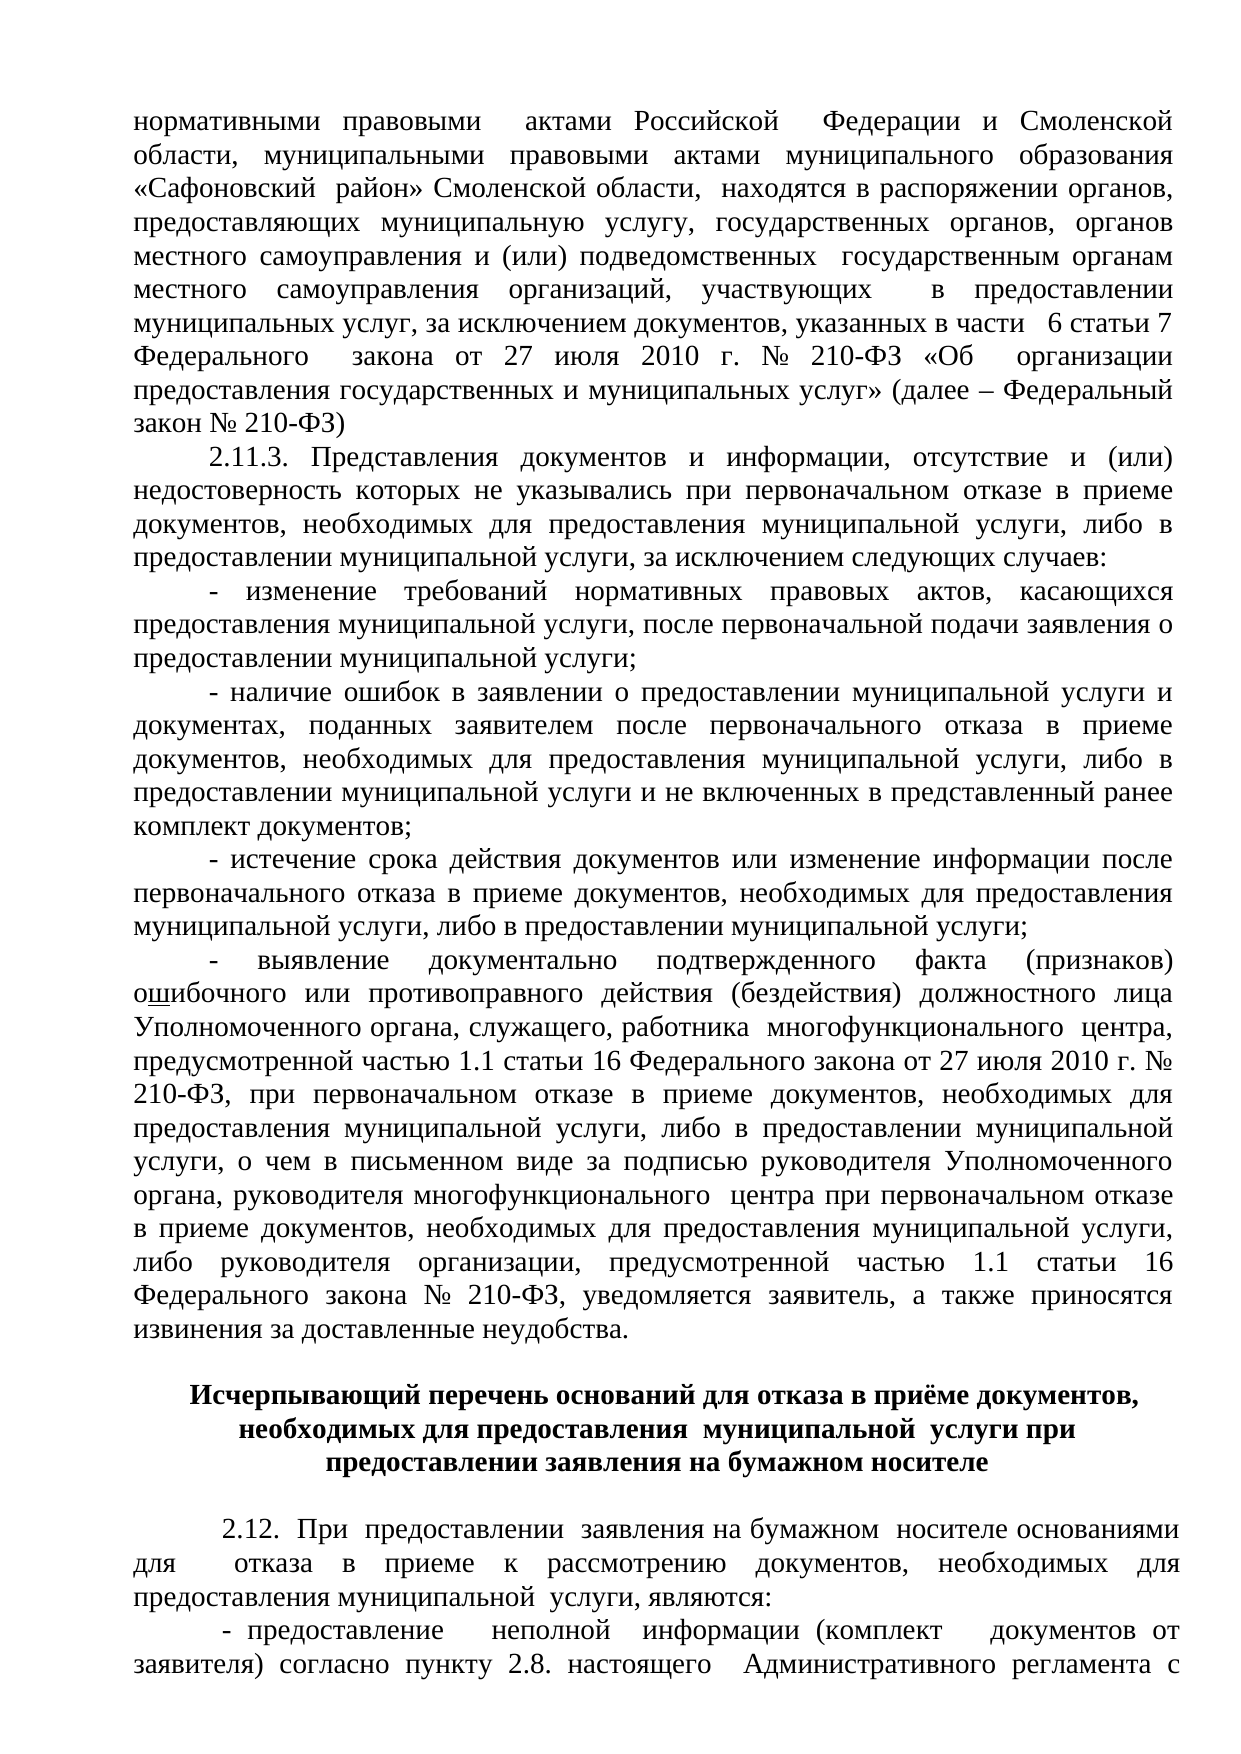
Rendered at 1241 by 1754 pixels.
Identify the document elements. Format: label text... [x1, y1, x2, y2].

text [133, 1613, 1181, 1680]
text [133, 103, 1174, 439]
text - изменение требований нормативных правовых актов, касающихся предоставления муниципальной услуги, после первоначальной подачи заявления о предоставлении муниципальной услуги; [133, 573, 1174, 674]
text Исчерпывающий перечень оснований для отказа в приёме документов, необходимых для предоставления муниципальной услуги при предоставлении заявления на бумажном носителе [133, 1378, 1181, 1479]
text - наличие ошибок в заявлении о предоставлении муниципальной услуги и документах, поданных заявителем после первоначального отказа в приеме документов, необходимых для предоставления муниципальной услуги, либо в предоставлении муниципальной услуги и не включенных в представленный ранее комплект документов; [133, 674, 1174, 841]
text - выявление документально подтвержденного факта (признаков) ошибочного или противоправного действия (бездействия) должностного лица Уполномоченного органа, служащего, работника многофункционального центра, предусмотренной частью 1.1 статьи 16 Федерального закона от 27 июля 2010 г. № 210-ФЗ, при первоначальном отказе в приеме документов, необходимых для предоставления муниципальной услуги, либо в предоставлении муниципальной услуги, о чем в письменном виде за подписью руководителя Уполномоченного органа, руководителя многофункционального центра при первоначальном отказе в приеме документов, необходимых для предоставления муниципальной услуги, либо руководителя организации, предусмотренной частью 1.1 статьи 16 Федерального закона № 210-ФЗ, уведомляется заявитель, а также приносятся извинения за доставленные неудобства. [133, 942, 1174, 1344]
text - истечение срока действия документов или изменение информации после первоначального отказа в приеме документов, необходимых для предоставления муниципальной услуги, либо в предоставлении муниципальной услуги; [133, 841, 1174, 942]
text 2.12. При предоставлении заявления на бумажном носителе основаниями для отказа в приеме к рассмотрению документов, необходимых для предоставления муниципальной услуги, являются: [133, 1512, 1181, 1613]
text 2.11.3. Представления документов и информации, отсутствие и (или) недостоверность которых не указывались при первоначальном отказе в приеме документов, необходимых для предоставления муниципальной услуги, либо в предоставлении муниципальной услуги, за исключением следующих случаев: [133, 439, 1174, 573]
